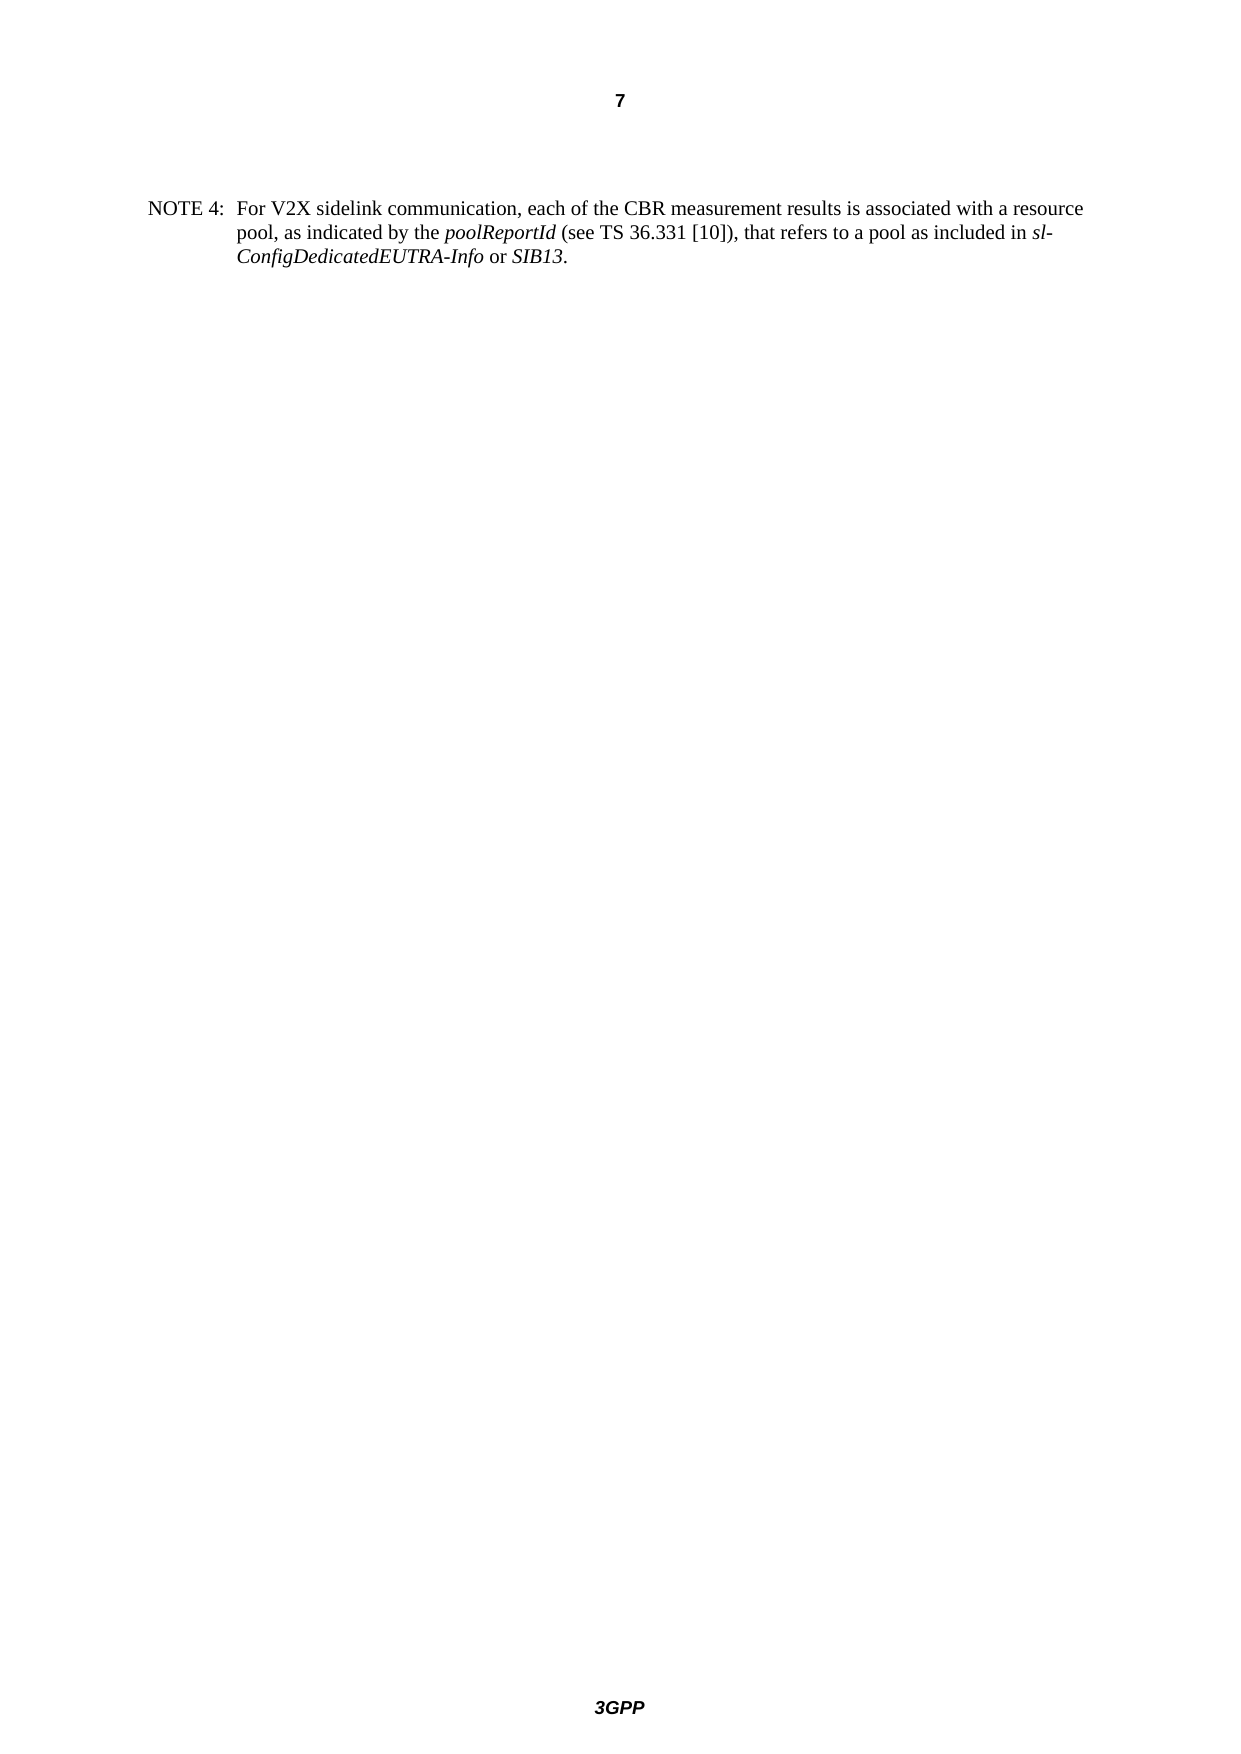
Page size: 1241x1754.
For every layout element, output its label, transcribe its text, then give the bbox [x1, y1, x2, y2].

text NOTE 4: For V2X sidelink communication, each of the CBR measurement results is associated with a resource pool, as indicated by the poolReportId (see TS 36.331 [10]), that refers to a pool as included in sl-ConfigDedicatedEUTRA-Info or SIB13. [148, 196, 1122, 268]
